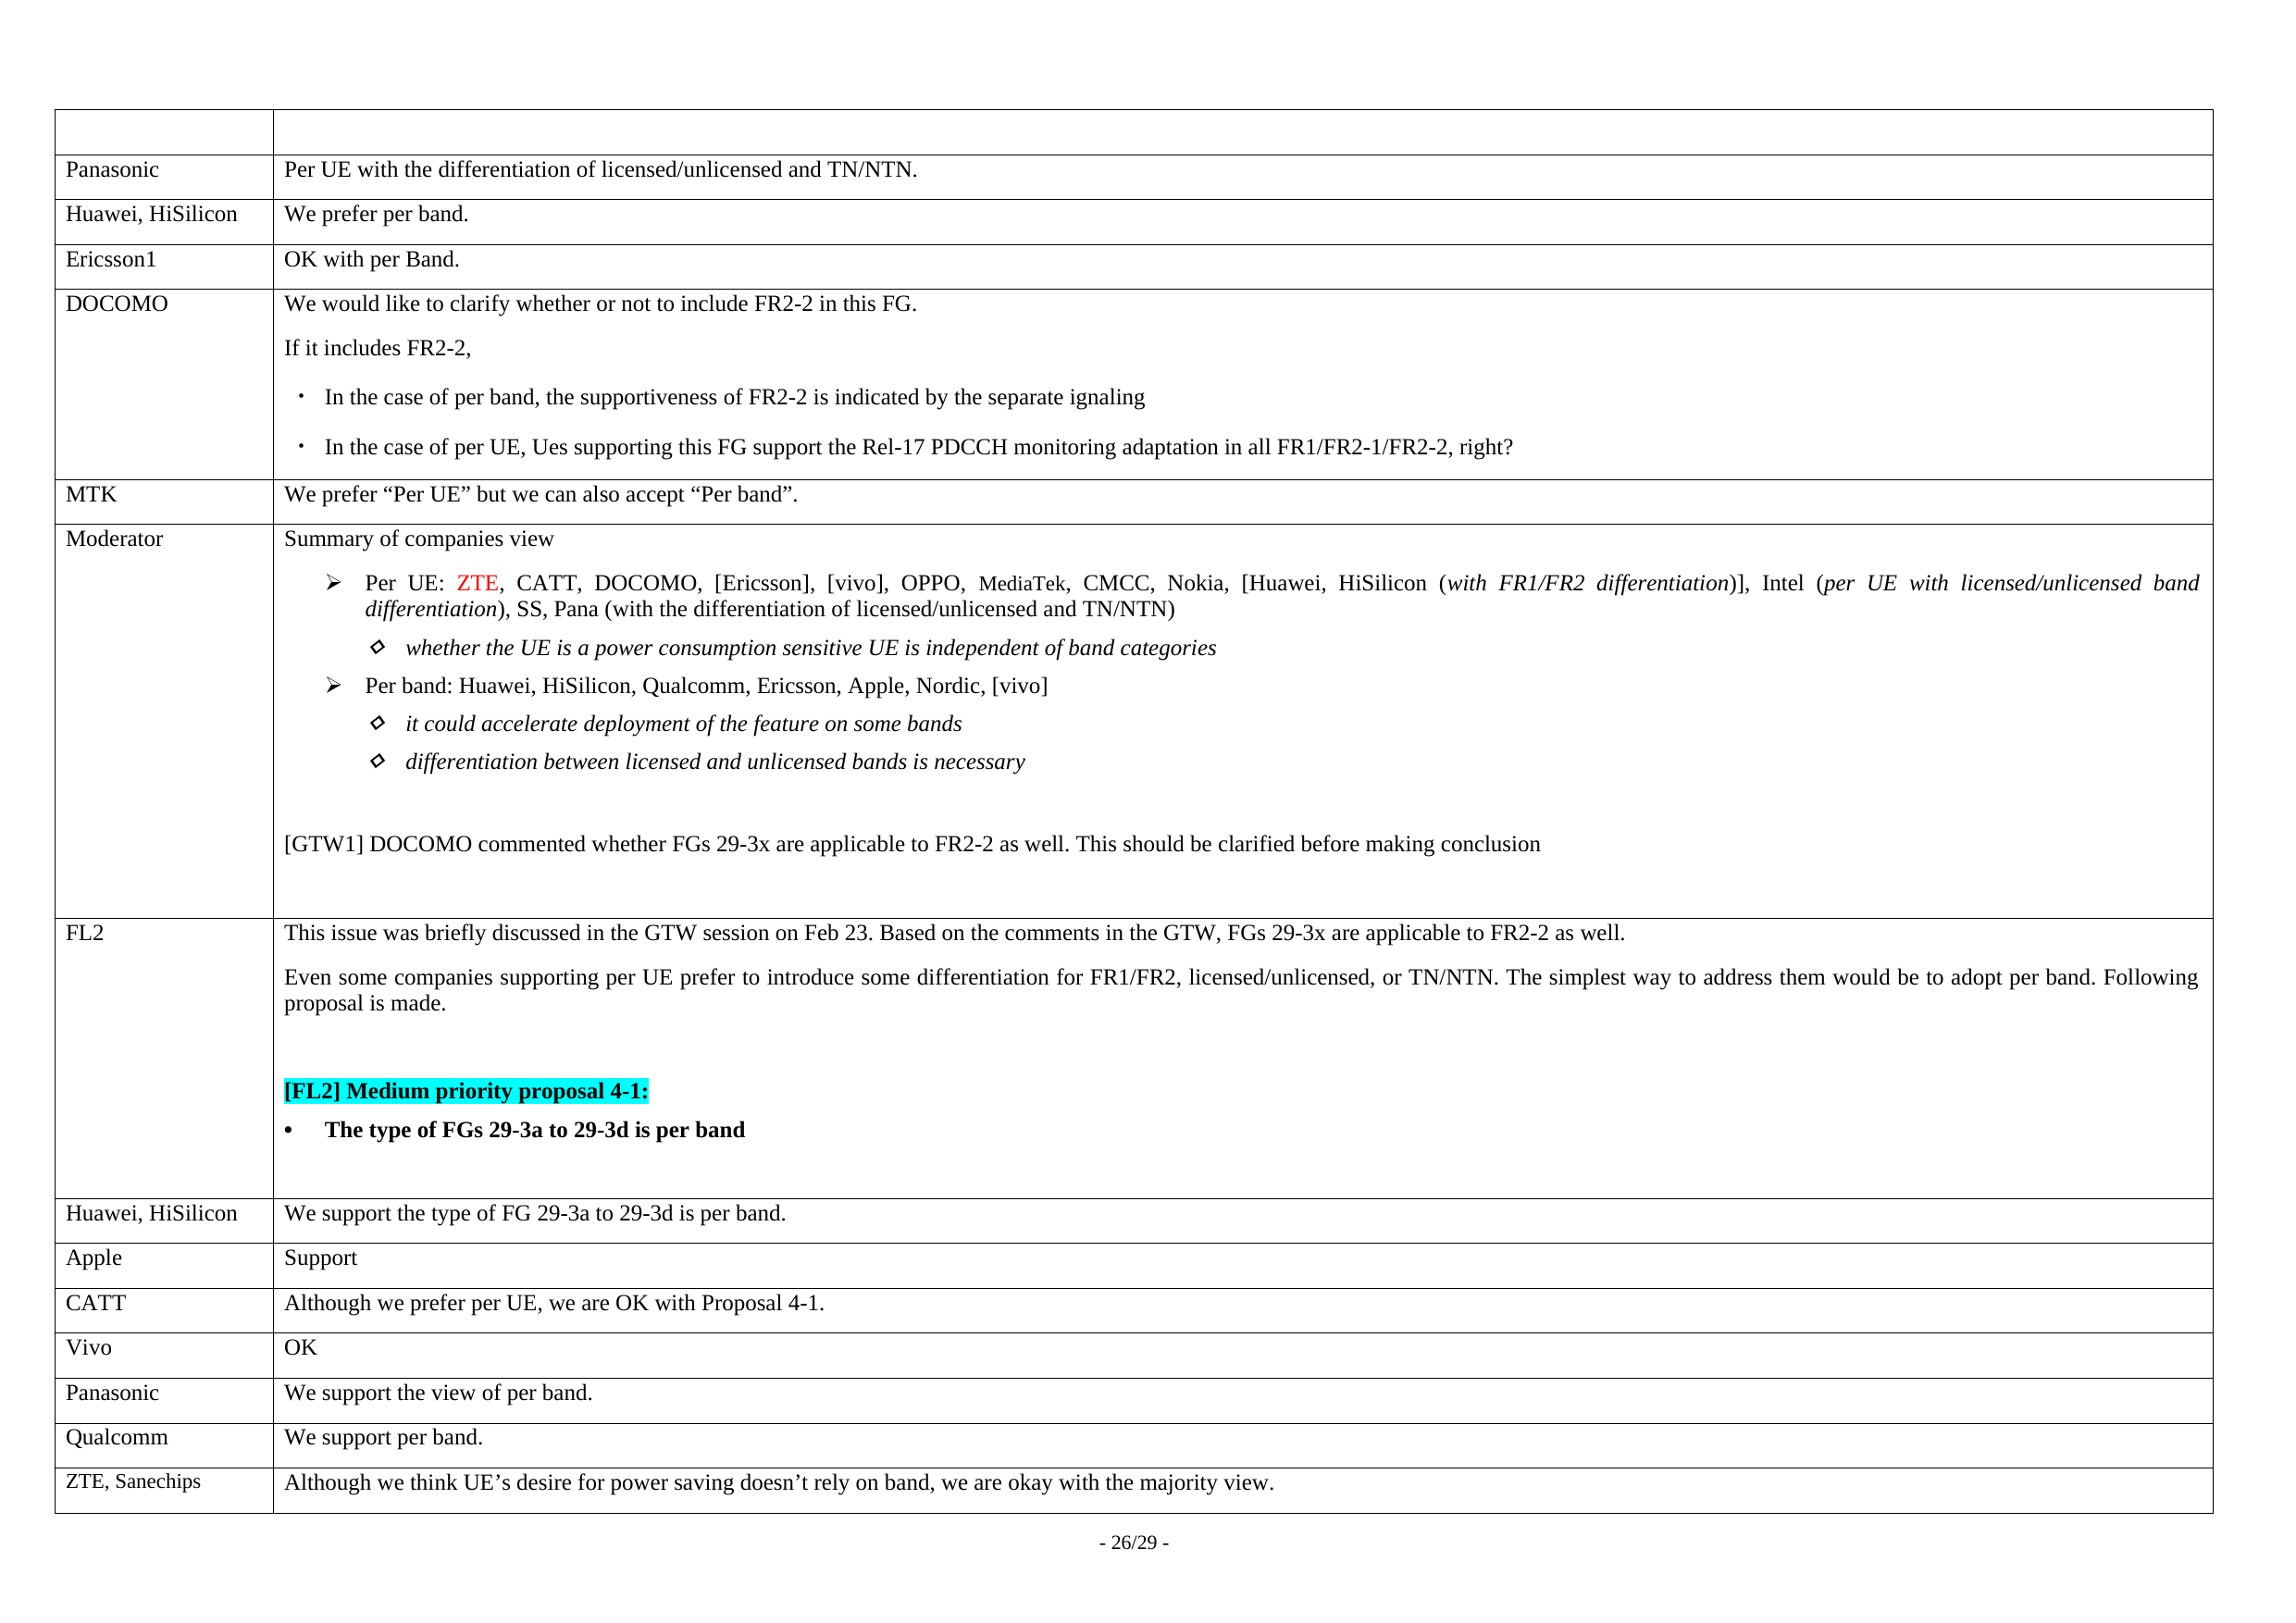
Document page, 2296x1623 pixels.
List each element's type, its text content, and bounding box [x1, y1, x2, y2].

table_cell We would like to clarify whether or not to include FR2-2 in this FG. If it includes FR2-2, In the case of per band, the supportiveness of FR2-2 is indicated by the separate ignaling In the case of per UE, Ues supporting this FG support the Rel-17 PDCCH monitoring adaptation in all FR1/FR2-1/FR2-2, right? [274, 290, 2213, 479]
table_cell Qualcomm [56, 1424, 273, 1468]
table_cell We support the view of per band. [274, 1379, 2213, 1422]
table_cell We support the type of FG 29-3a to 29-3d is per band. [274, 1199, 2213, 1243]
table_cell Panasonic [56, 1379, 273, 1422]
table_cell Huawei, HiSilicon [56, 200, 273, 244]
table_cell Summary of companies view Per UE: ZTE, CATT, DOCOMO, [Ericsson], [vivo], OPPO, MediaTek, CMCC, Nokia, [Huawei, HiSilicon (with FR1/FR2 differentiation)], Intel (per UE with licensed/unlicensed band differentiation), SS, Pana (with the differentiation of licensed/unlicensed and TN/NTN) whether the UE is a power consumption sensitive UE is independent of band categories Per band: Huawei, HiSilicon, Qualcomm, Ericsson, Apple, Nordic, [vivo] it could accelerate deployment of the feature on some bands differentiation between licensed and unlicensed bands is necessary [GTW1] DOCOMO commented whether FGs 29-3x are applicable to FR2-2 as well. This should be clarified before making conclusion [274, 525, 2213, 918]
table_cell Although we prefer per UE, we are OK with Proposal 4-1. [274, 1289, 2213, 1332]
table_cell Vivo [56, 1333, 273, 1378]
table_cell Support [274, 1244, 2213, 1288]
table_cell Ericsson1 [56, 245, 273, 289]
table_cell Apple [56, 1244, 273, 1288]
table_cell This issue was briefly discussed in the GTW session on Feb 23. Based on the comments in the GTW, FGs 29-3x are applicable to FR2-2 as well. Even some companies supporting per UE prefer to introduce some differentiation for FR1/FR2, licensed/unlicensed, or TN/NTN. The simplest way to address them would be to adopt per band. Following proposal is made. [FL2] Medium priority proposal 4-1: The type of FGs 29-3a to 29-3d is per band [274, 919, 2213, 1198]
table_cell Per UE with the differentiation of licensed/unlicensed and TN/NTN. [274, 155, 2213, 199]
table_cell We support per band. [274, 1424, 2213, 1468]
table_cell Although we think UE’s desire for power saving doesn’t rely on band, we are okay with the majority view. [274, 1468, 2213, 1512]
table_cell Samsung [56, 110, 273, 155]
table_cell OK with per Band. [274, 245, 2213, 289]
table_cell Panasonic [56, 155, 273, 199]
table_cell ZTE, Sanechips [56, 1468, 273, 1512]
table_cell CATT [56, 1289, 273, 1332]
table_cell Per UE [274, 110, 2213, 155]
table_cell Moderator [56, 525, 273, 918]
table_cell We prefer “Per UE” but we can also accept “Per band”. [274, 480, 2213, 524]
table_cell FL2 [56, 919, 273, 1198]
table_cell OK [274, 1333, 2213, 1378]
table_cell DOCOMO [56, 290, 273, 479]
table_cell Huawei, HiSilicon [56, 1199, 273, 1243]
table_cell We prefer per band. [274, 200, 2213, 244]
table_cell MTK [56, 480, 273, 524]
